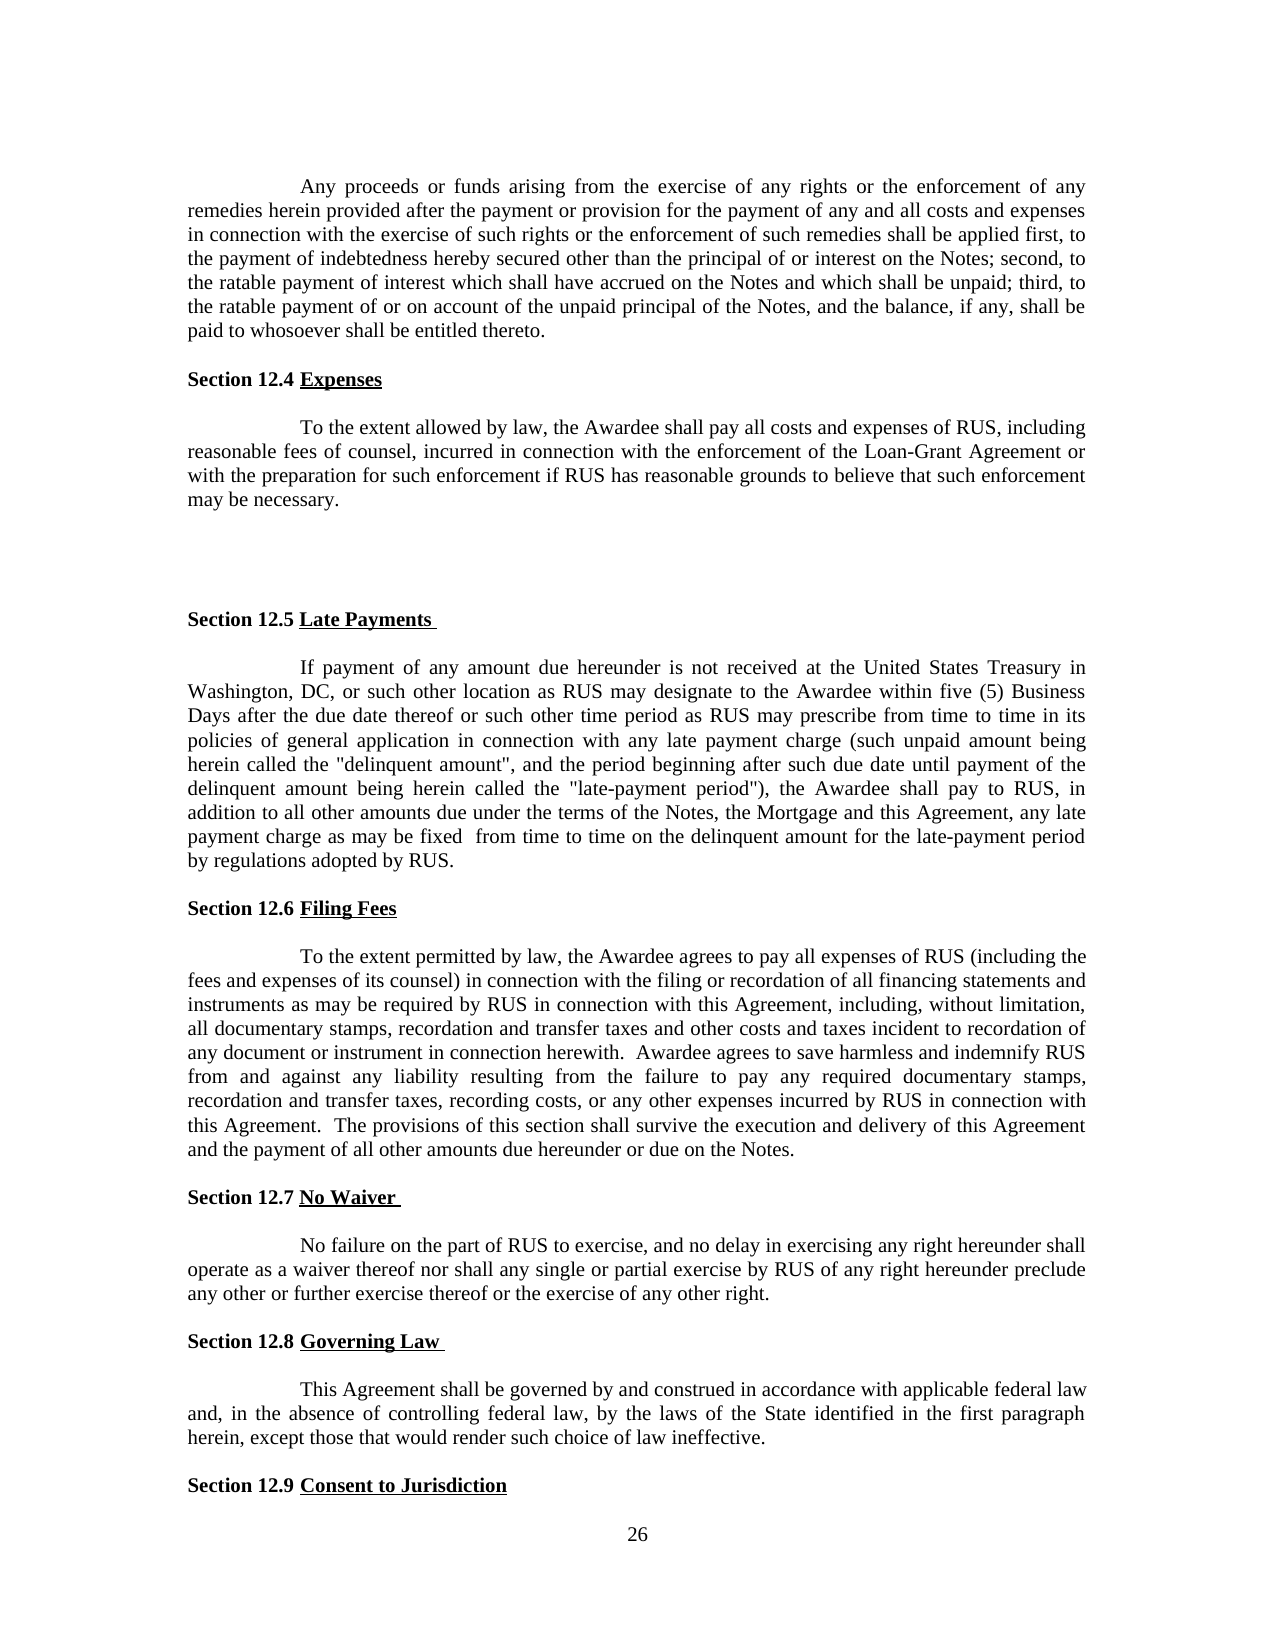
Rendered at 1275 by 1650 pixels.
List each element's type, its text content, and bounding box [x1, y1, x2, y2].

list Section 12.4 Expenses [187, 367, 1087, 391]
list To the extent permitted by law, the Awardee agrees to pay all expenses of RUS (including the fees and expenses of its counsel) in connection with the filing or recordation of all financing statements and instruments as may be required by RUS in connection with this Agreement, including, without limitation, all documentary stamps, recordation and transfer taxes and other costs and taxes incident to recordation of any document or instrument in connection herewith. Awardee agrees to save harmless and indemnify RUS from and against any liability resulting from the failure to pay any required documentary stamps, recordation and transfer taxes, recording costs, or any other expenses incurred by RUS in connection with this Agreement. The provisions of this section shall survive the execution and delivery of this Agreement and the payment of all other amounts due hereunder or due on the Notes. [187, 944, 1087, 1161]
list To the extent allowed by law, the Awardee shall pay all costs and expenses of RUS, including reasonable fees of counsel, incurred in connection with the enforcement of the Loan-Grant Agreement or with the preparation for such enforcement if RUS has reasonable grounds to believe that such enforcement may be necessary. [187, 415, 1087, 511]
list This Agreement shall be governed by and construed in accordance with applicable federal law and, in the absence of controlling federal law, by the laws of the State identified in the first paragraph herein, except those that would render such choice of law ineffective. [187, 1377, 1087, 1449]
list Any proceeds or funds arising from the exercise of any rights or the enforcement of any remedies herein provided after the payment or provision for the payment of any and all costs and expenses in connection with the exercise of such rights or the enforcement of such remedies shall be applied first, to the payment of indebtedness hereby secured other than the principal of or interest on the Notes; second, to the ratable payment of interest which shall have accrued on the Notes and which shall be unpaid; third, to the ratable payment of or on account of the unpaid principal of the Notes, and the balance, if any, shall be paid to whosoever shall be entitled thereto. [187, 174, 1087, 342]
list Section 12.8 Governing Law [187, 1329, 1087, 1353]
list Section 12.5 Late Payments [187, 607, 1087, 631]
list Section 12.6 Filing Fees [187, 896, 1087, 920]
text Section 12.9 Consent to Jurisdiction [187, 1473, 1087, 1497]
list If payment of any amount due hereunder is not received at the United States Treasury in Washington, DC, or such other location as RUS may designate to the Awardee within five (5) Business Days after the due date thereof or such other time period as RUS may prescribe from time to time in its policies of general application in connection with any late payment charge (such unpaid amount being herein called the "delinquent amount", and the period beginning after such due date until payment of the delinquent amount being herein called the "late-payment period"), the Awardee shall pay to RUS, in addition to all other amounts due under the terms of the Notes, the Mortgage and this Agreement, any late payment charge as may be fixed from time to time on the delinquent amount for the late-payment period by regulations adopted by RUS. [187, 655, 1087, 872]
list Section 12.7 No Waiver [187, 1185, 1087, 1209]
list No failure on the part of RUS to exercise, and no delay in exercising any right hereunder shall operate as a waiver thereof nor shall any single or partial exercise by RUS of any right hereunder preclude any other or further exercise thereof or the exercise of any other right. [187, 1233, 1087, 1305]
